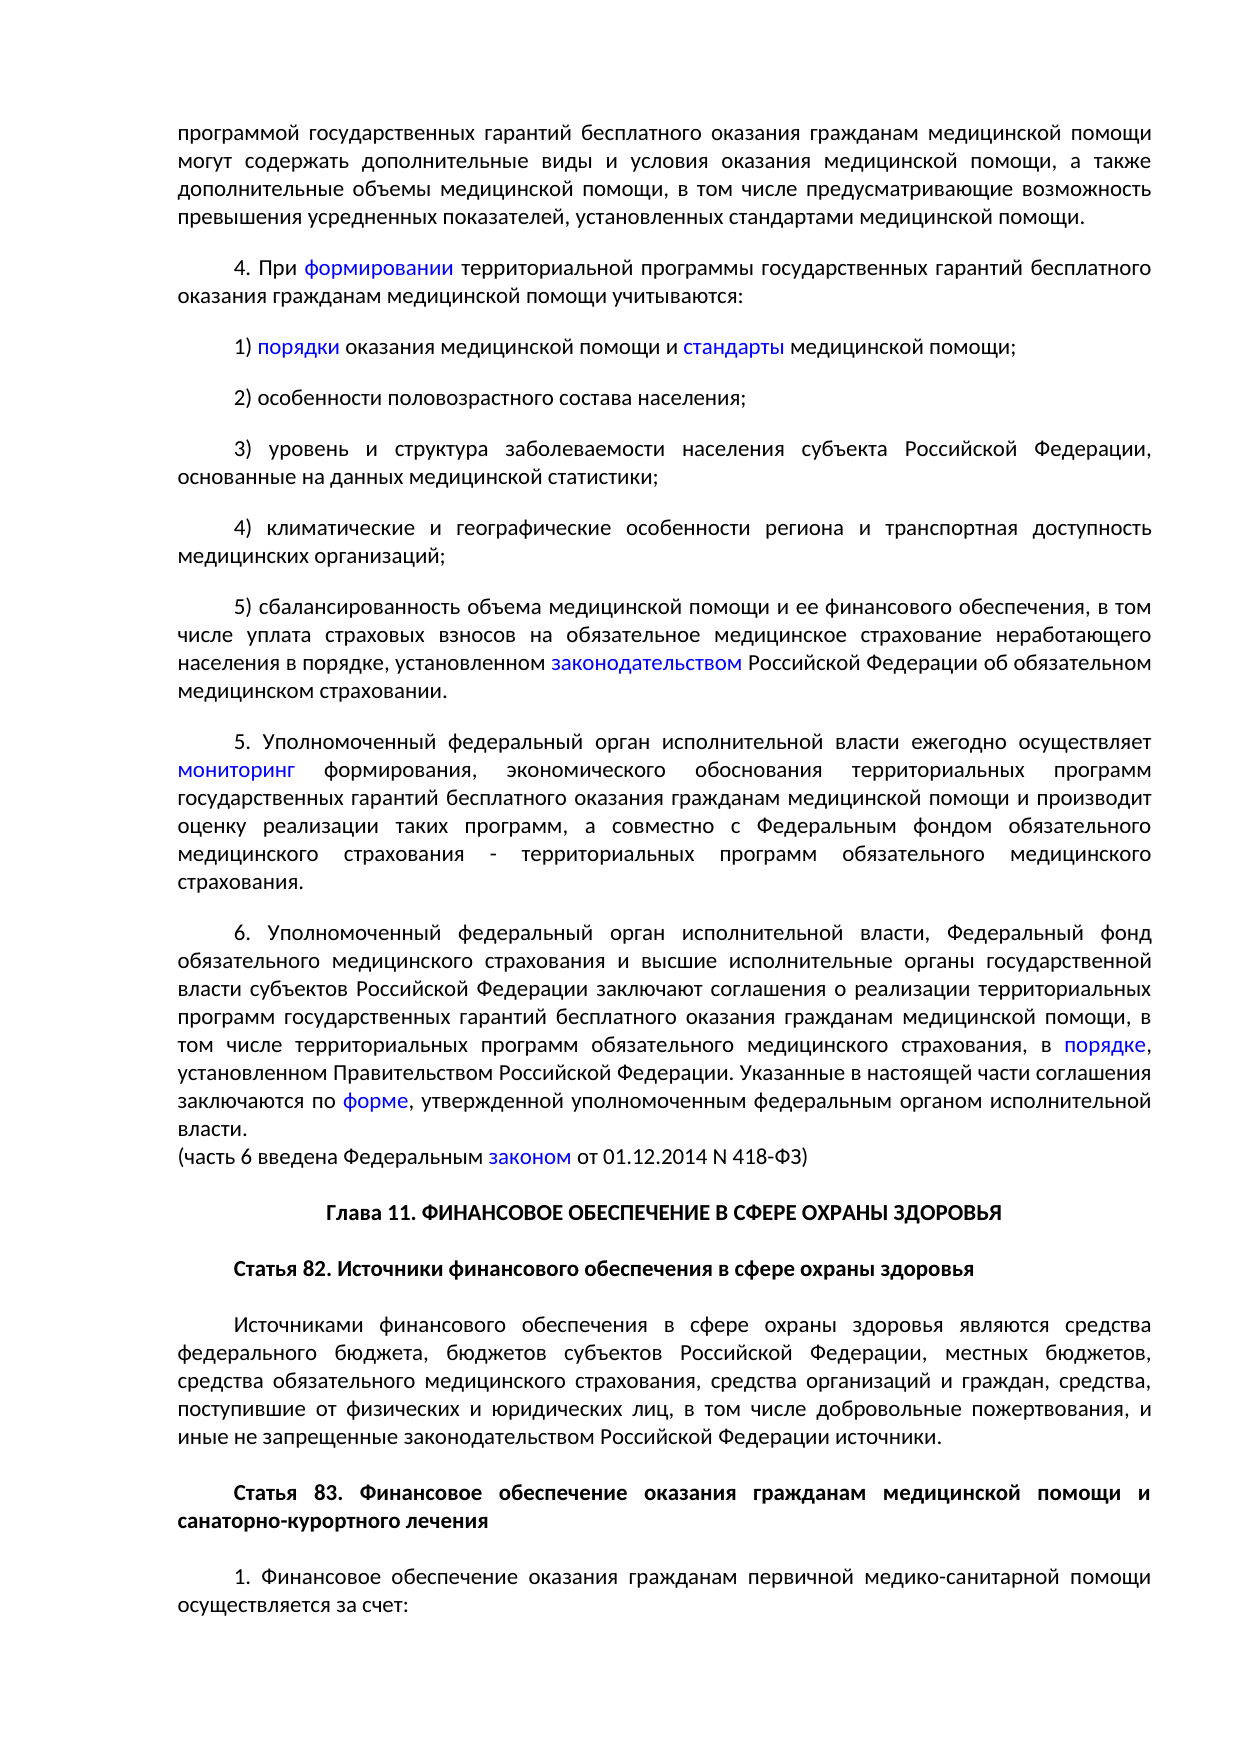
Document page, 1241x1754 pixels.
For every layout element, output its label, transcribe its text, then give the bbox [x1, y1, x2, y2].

title Глава 11. ФИНАНСОВОЕ ОБЕСПЕЧЕНИЕ В СФЕРЕ ОХРАНЫ ЗДОРОВЬЯ [177, 1198, 1152, 1226]
text (часть 6 введена Федеральным законом от 01.12.2014 N 418-ФЗ) [177, 1142, 1152, 1170]
text 6. Уполномоченный федеральный орган исполнительной власти, Федеральный фонд обязательного медицинского страхования и высшие исполнительные органы государственной власти субъектов Российской Федерации заключают соглашения о реализации территориальных программ государственных гарантий бесплатного оказания гражданам медицинской помощи, в том числе территориальных программ обязательного медицинского страхования, в порядке, установленном Правительством Российской Федерации. Указанные в настоящей части соглашения заключаются по форме, утвержденной уполномоченным федеральным органом исполнительной власти. [177, 918, 1152, 1142]
text Источниками финансового обеспечения в сфере охраны здоровья являются средства федерального бюджета, бюджетов субъектов Российской Федерации, местных бюджетов, средства обязательного медицинского страхования, средства организаций и граждан, средства, поступившие от физических и юридических лиц, в том числе добровольные пожертвования, и иные не запрещенные законодательством Российской Федерации источники. [177, 1310, 1152, 1450]
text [177, 118, 1152, 230]
text 1. Финансовое обеспечение оказания гражданам первичной медико-санитарной помощи осуществляется за счет: [177, 1562, 1152, 1618]
text 2) особенности половозрастного состава населения; [177, 383, 1152, 411]
text 1) порядки оказания медицинской помощи и стандарты медицинской помощи; [177, 332, 1152, 360]
title Статья 83. Финансовое обеспечение оказания гражданам медицинской помощи и санаторно-курортного лечения [177, 1478, 1152, 1534]
text 5) сбалансированность объема медицинской помощи и ее финансового обеспечения, в том числе уплата страховых взносов на обязательное медицинское страхование неработающего населения в порядке, установленном законодательством Российской Федерации об обязательном медицинском страховании. [177, 592, 1152, 704]
title Статья 82. Источники финансового обеспечения в сфере охраны здоровья [177, 1254, 1152, 1282]
text 4) климатические и географические особенности региона и транспортная доступность медицинских организаций; [177, 513, 1152, 569]
text 5. Уполномоченный федеральный орган исполнительной власти ежегодно осуществляет мониторинг формирования, экономического обоснования территориальных программ государственных гарантий бесплатного оказания гражданам медицинской помощи и производит оценку реализации таких программ, а совместно с Федеральным фондом обязательного медицинского страхования - территориальных программ обязательного медицинского страхования. [177, 727, 1152, 895]
text 4. При формировании территориальной программы государственных гарантий бесплатного оказания гражданам медицинской помощи учитываются: [177, 253, 1152, 309]
text 3) уровень и структура заболеваемости населения субъекта Российской Федерации, основанные на данных медицинской статистики; [177, 434, 1152, 490]
